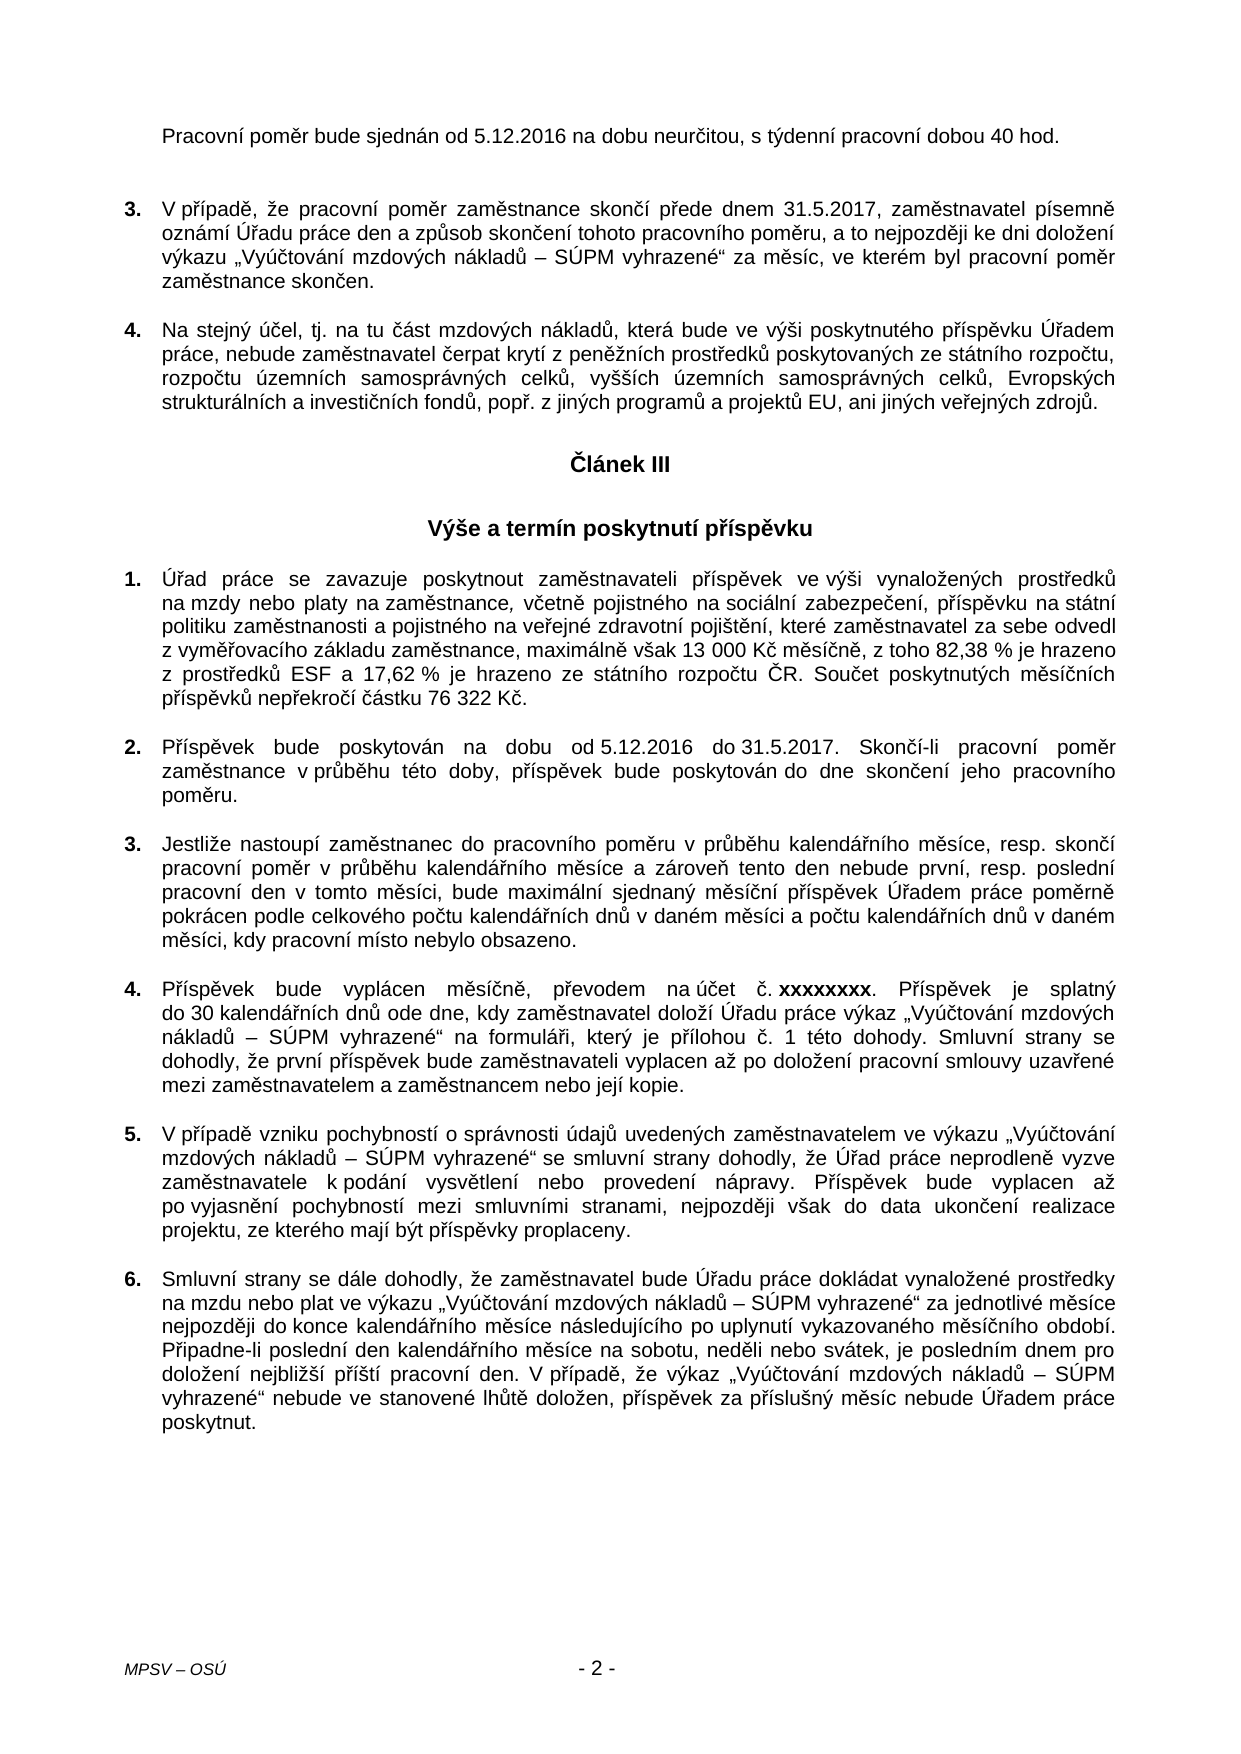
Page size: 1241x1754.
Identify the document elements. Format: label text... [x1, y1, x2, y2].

text V případě vzniku pochybností o správnosti údajů uvedených zaměstnavatelem ve výkazu „Vyúčtování mzdových nákladů – SÚPM vyhrazené“ se smluvní strany dohodly, že Úřad práce neprodleně vyzve zaměstnavatele k podání vysvětlení nebo provedení nápravy. Příspěvek bude vyplacen až po vyjasnění pochybností mezi smluvními stranami, nejpozději však do data ukončení realizace projektu, ze kterého mají být příspěvky proplaceny. [124, 1122, 1116, 1241]
text Smluvní strany se dále dohodly, že zaměstnavatel bude Úřadu práce dokládat vynaložené prostředky na mzdu nebo plat ve výkazu „Vyúčtování mzdových nákladů – SÚPM vyhrazené“ za jednotlivé měsíce nejpozději do konce kalendářního měsíce následujícího po uplynutí vykazovaného měsíčního období. Připadne-li poslední den kalendářního měsíce na sobotu, neděli nebo svátek, je posledním dnem pro doložení nejbližší příští pracovní den. V případě, že výkaz „Vyúčtování mzdových nákladů – SÚPM vyhrazené“ nebude ve stanovené lhůtě doložen, příspěvek za příslušný měsíc nebude Úřadem práce poskytnut. [124, 1266, 1116, 1434]
list Jestliže nastoupí zaměstnanec do pracovního poměru v průběhu kalendářního měsíce, resp. skončí pracovní poměr v průběhu kalendářního měsíce a zároveň tento den nebude první, resp. poslední pracovní den v tomto měsíci, bude maximální sjednaný měsíční příspěvek Úřadem práce poměrně pokrácen podle celkového počtu kalendářních dnů v daném měsíci a počtu kalendářních dnů v daném měsíci, kdy pracovní místo nebylo obsazeno. [124, 832, 1116, 952]
text Výše a termín poskytnutí příspěvku [124, 515, 1116, 541]
text V případě, že pracovní poměr zaměstnance skončí přede dnem 31.5.2017, zaměstnavatel písemně oznámí Úřadu práce den a způsob skončení tohoto pracovního poměru, a to nejpozději ke dni doložení výkazu „Vyúčtování mzdových nákladů – SÚPM vyhrazené“ za měsíc, ve kterém byl pracovní poměr zaměstnance skončen. [124, 197, 1116, 293]
list Úřad práce se zavazuje poskytnout zaměstnavateli příspěvek ve výši vynaložených prostředků na mzdy nebo platy na zaměstnance, včetně pojistného na sociální zabezpečení, příspěvku na státní politiku zaměstnanosti a pojistného na veřejné zdravotní pojištění, které zaměstnavatel za sebe odvedl z vyměřovacího základu zaměstnance, maximálně však 13 000 Kč měsíčně, z toho 82,38 % je hrazeno z prostředků ESF a 17,62 % je hrazeno ze státního rozpočtu ČR. Součet poskytnutých měsíčních příspěvků nepřekročí částku 76 322 Kč. [124, 566, 1116, 710]
text Na stejný účel, tj. na tu část mzdových nákladů, která bude ve výši poskytnutého příspěvku Úřadem práce, nebude zaměstnavatel čerpat krytí z peněžních prostředků poskytovaných ze státního rozpočtu, rozpočtu územních samosprávných celků, vyšších územních samosprávných celků, Evropských strukturálních a investičních fondů, popř. z jiných programů a projektů EU, ani jiných veřejných zdrojů. [124, 318, 1116, 414]
text Článek III [124, 451, 1116, 477]
text Příspěvek bude vyplácen měsíčně, převodem na účet č. xxxxxxxx. Příspěvek je splatný do 30 kalendářních dnů ode dne, kdy zaměstnavatel doloží Úřadu práce výkaz „Vyúčtování mzdových nákladů – SÚPM vyhrazené“ na formuláři, který je přílohou č. 1 této dohody. Smluvní strany se dohodly, že první příspěvek bude zaměstnavateli vyplacen až po doložení pracovní smlouvy uzavřené mezi zaměstnavatelem a zaměstnancem nebo její kopie. [124, 977, 1116, 1097]
list Příspěvek bude poskytován na dobu od 5.12.2016 do 31.5.2017. Skončí-li pracovní poměr zaměstnance v průběhu této doby, příspěvek bude poskytován do dne skončení jeho pracovního poměru. [124, 735, 1116, 807]
text Pracovní poměr bude sjednán od 5.12.2016 na dobu neurčitou, s týdenní pracovní dobou 40 hod. [162, 124, 1116, 148]
